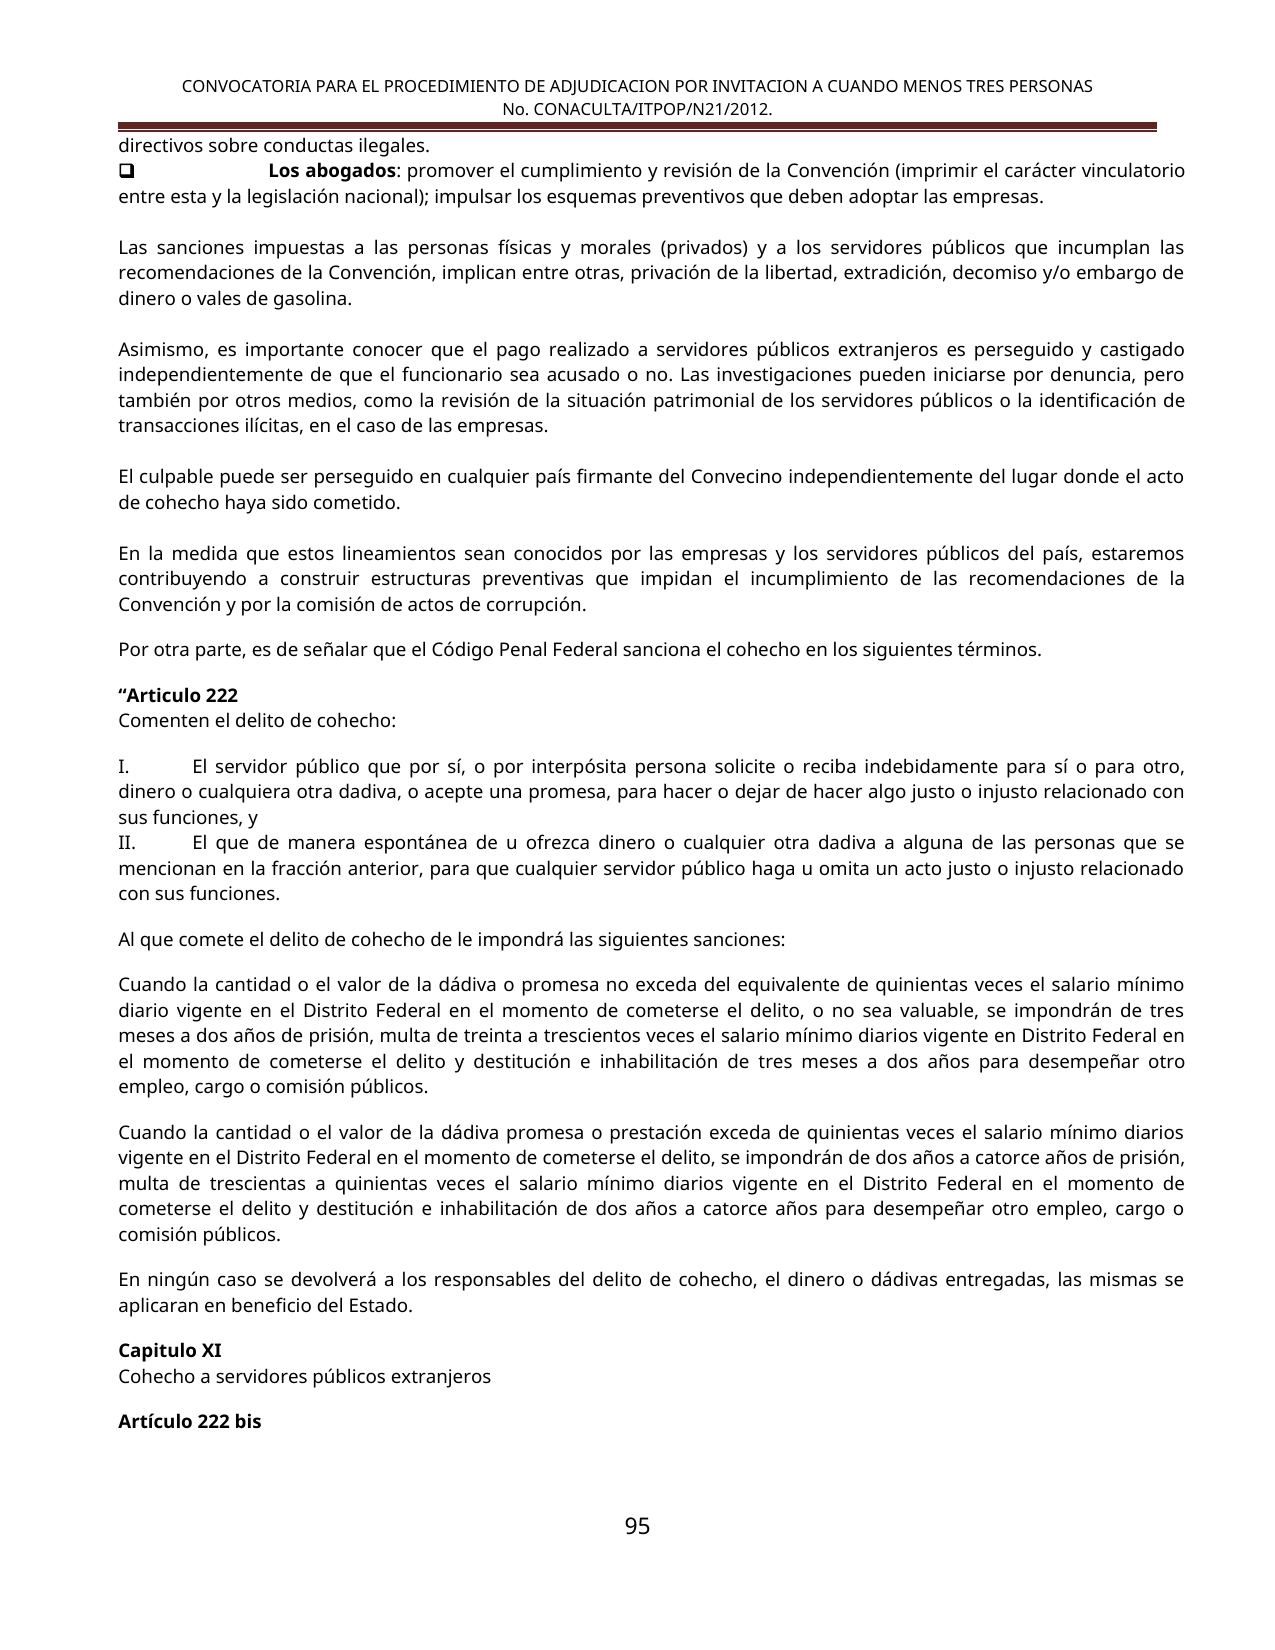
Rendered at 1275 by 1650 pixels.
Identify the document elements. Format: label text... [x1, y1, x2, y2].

list Los abogados: promover el cumplimiento y revisión de la Convención (imprimir el carácter vinculatorio entre esta y la legislación nacional); impulsar los esquemas preventivos que deben adoptar las empresas. [118, 157, 1186, 208]
text Por otra parte, es de señalar que el Código Penal Federal sanciona el cohecho en los siguientes términos. [118, 637, 1186, 662]
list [118, 132, 1186, 157]
text “Articulo 222 [118, 682, 1186, 708]
text Las sanciones impuestas a las personas físicas y morales (privados) y a los servidores públicos que incumplan las recomendaciones de la Convención, implican entre otras, privación de la libertad, extradición, decomiso y/o embargo de dinero o vales de gasolina. [118, 234, 1186, 311]
text En ningún caso se devolverá a los responsables del delito de cohecho, el dinero o dádivas entregadas, las mismas se aplicaran en beneficio del Estado. [118, 1266, 1186, 1317]
text Artículo 222 bis [118, 1408, 1186, 1434]
text Comenten el delito de cohecho: [118, 708, 1186, 733]
text Cohecho a servidores públicos extranjeros [118, 1363, 1186, 1388]
text Cuando la cantidad o el valor de la dádiva promesa o prestación exceda de quinientas veces el salario mínimo diarios vigente en el Distrito Federal en el momento de cometerse el delito, se impondrán de dos años a catorce años de prisión, multa de trescientas a quinientas veces el salario mínimo diarios vigente en el Distrito Federal en el momento de cometerse el delito y destitución e inhabilitación de dos años a catorce años para desempeñar otro empleo, cargo o comisión públicos. [118, 1119, 1186, 1247]
text En la medida que estos lineamientos sean conocidos por las empresas y los servidores públicos del país, estaremos contribuyendo a construir estructuras preventivas que impidan el incumplimiento de las recomendaciones de la Convención y por la comisión de actos de corrupción. [118, 540, 1186, 617]
text El culpable puede ser perseguido en cualquier país firmante del Convecino independientemente del lugar donde el acto de cohecho haya sido cometido. [118, 464, 1186, 515]
text Asimismo, es importante conocer que el pago realizado a servidores públicos extranjeros es perseguido y castigado independientemente de que el funcionario sea acusado o no. Las investigaciones pueden iniciarse por denuncia, pero también por otros medios, como la revisión de la situación patrimonial de los servidores públicos o la identificación de transacciones ilícitas, en el caso de las empresas. [118, 336, 1186, 438]
list El servidor público que por sí, o por interpósita persona solicite o reciba indebidamente para sí o para otro, dinero o cualquiera otra dadiva, o acepte una promesa, para hacer o dejar de hacer algo justo o injusto relacionado con sus funciones, y [118, 753, 1186, 829]
text Cuando la cantidad o el valor de la dádiva o promesa no exceda del equivalente de quinientas veces el salario mínimo diario vigente en el Distrito Federal en el momento de cometerse el delito, o no sea valuable, se impondrán de tres meses a dos años de prisión, multa de treinta a trescientos veces el salario mínimo diarios vigente en Distrito Federal en el momento de cometerse el delito y destitución e inhabilitación de tres meses a dos años para desempeñar otro empleo, cargo o comisión públicos. [118, 971, 1186, 1099]
text Al que comete el delito de cohecho de le impondrá las siguientes sanciones: [118, 926, 1186, 952]
list El que de manera espontánea de u ofrezca dinero o cualquier otra dadiva a alguna de las personas que se mencionan en la fracción anterior, para que cualquier servidor público haga u omita un acto justo o injusto relacionado con sus funciones. [118, 829, 1186, 906]
text Capitulo XI [118, 1337, 1186, 1363]
